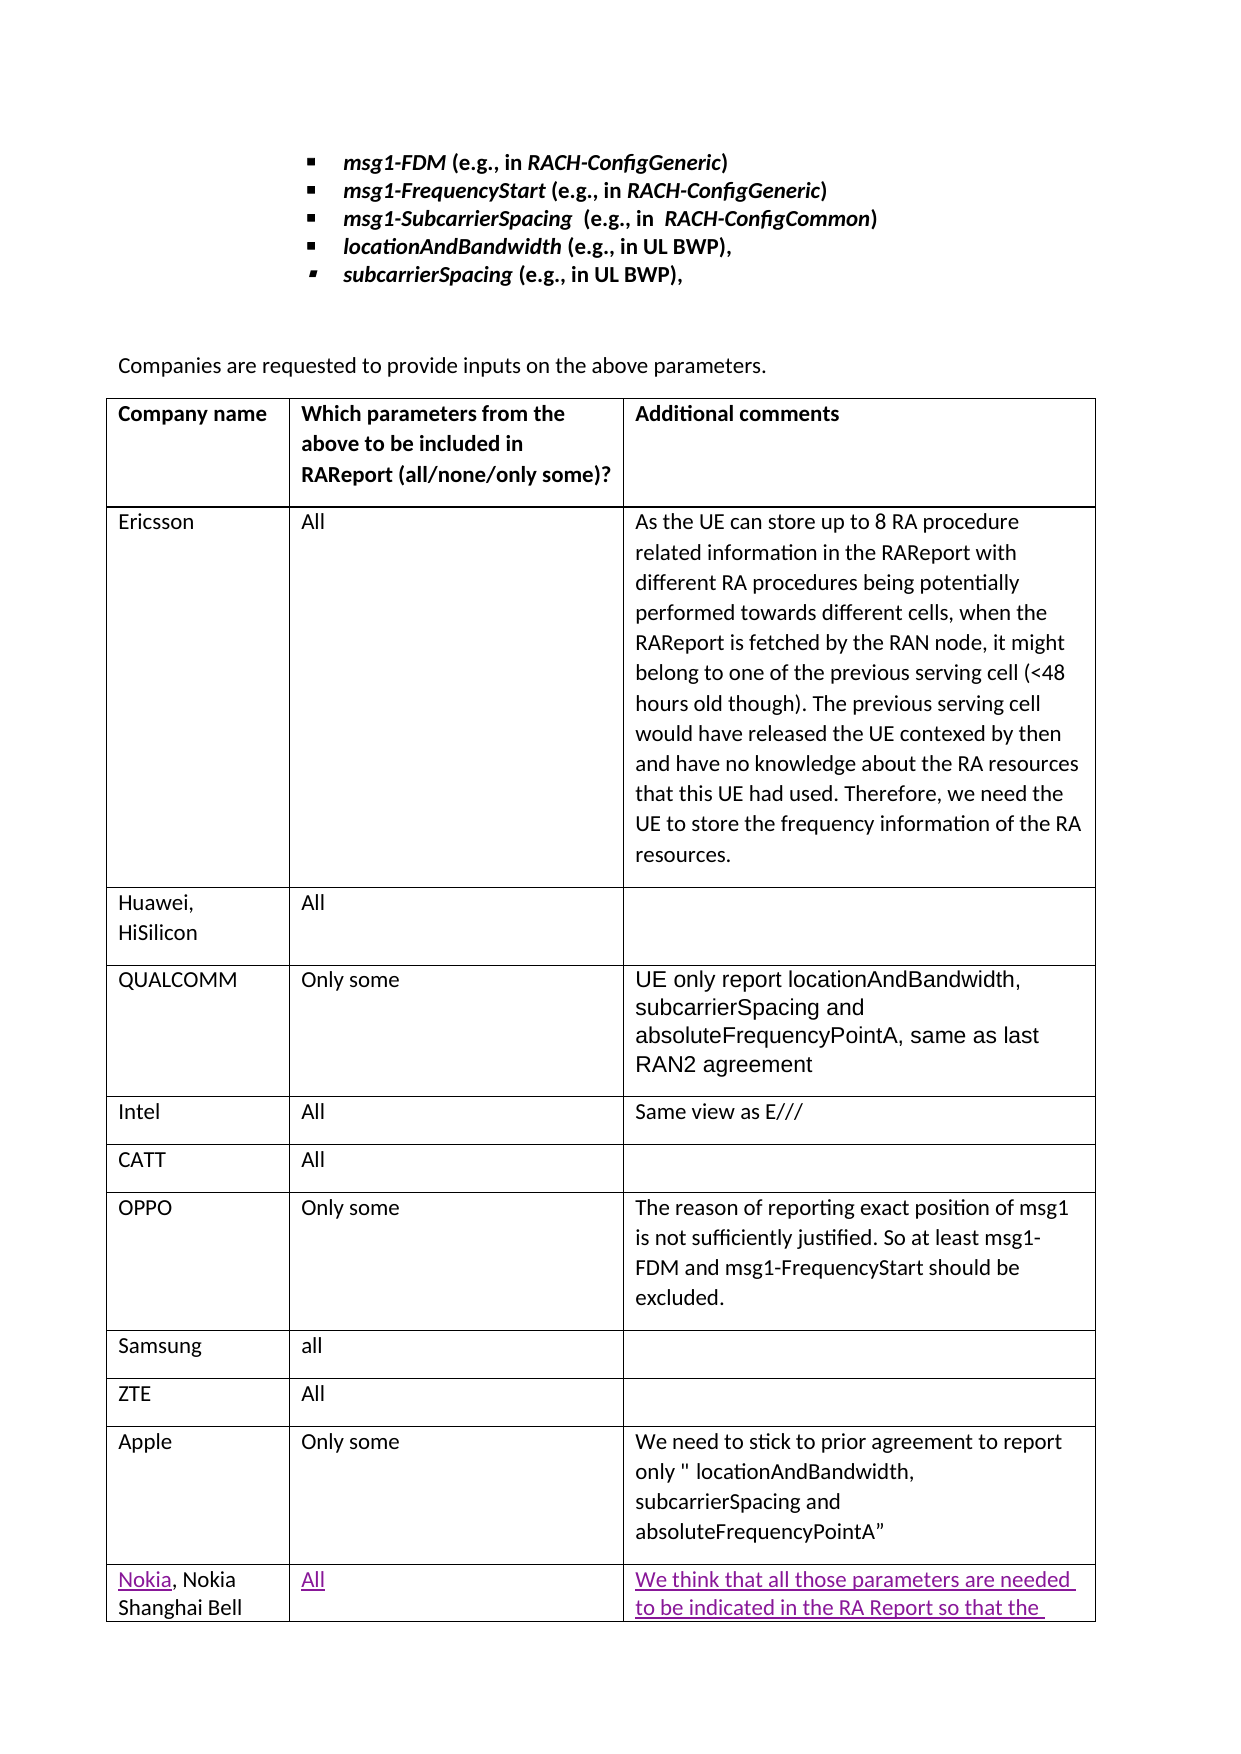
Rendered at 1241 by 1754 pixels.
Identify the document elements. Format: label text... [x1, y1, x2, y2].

table_cell [624, 1145, 1095, 1192]
table_cell Ericsson [107, 508, 289, 887]
table_cell QUALCOMM [107, 966, 289, 1096]
table_header Additional comments [624, 399, 1095, 506]
table_cell Intel [107, 1097, 289, 1144]
table_cell Huawei, HiSilicon [107, 888, 289, 964]
list locationAndBandwidth (e.g., in UL BWP), [306, 232, 1122, 260]
table_cell all [290, 1331, 623, 1378]
table_cell ZTE [107, 1379, 289, 1426]
list msg1-FrequencyStart (e.g., in RACH-ConfigGeneric) [306, 176, 1122, 204]
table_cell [624, 1565, 1095, 1621]
table_cell Same view as E/// [624, 1097, 1095, 1144]
table_cell All [290, 1379, 623, 1426]
list msg1-SubcarrierSpacing (e.g., in RACH-ConfigCommon) [306, 204, 1122, 232]
list msg1-FDM (e.g., in RACH-ConfigGeneric) [306, 148, 1122, 176]
table_cell Only some [290, 1193, 623, 1330]
table_cell The reason of reporting exact position of msg1 is not sufficiently justified. So at least msg1-FDM and msg1-FrequencyStart should be excluded. [624, 1193, 1095, 1330]
table_cell All [290, 508, 623, 887]
table_cell [624, 888, 1095, 964]
table_cell All [290, 1565, 623, 1621]
table_cell Samsung [107, 1331, 289, 1378]
table_cell [624, 1331, 1095, 1378]
table_header Which parameters from the above to be included in RAReport (all/none/only some)? [290, 399, 623, 506]
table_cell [107, 1565, 289, 1621]
table_cell All [290, 1145, 623, 1192]
table_cell We need to stick to prior agreement to report only " locationAndBandwidth, subcarrierSpacing and absoluteFrequencyPointA” [624, 1427, 1095, 1564]
table_cell All [290, 1097, 623, 1144]
text Companies are requested to provide inputs on the above parameters. [118, 351, 1122, 379]
table_cell Only some [290, 1427, 623, 1564]
table_cell Only some [290, 966, 623, 1096]
table_cell As the UE can store up to 8 RA procedure related information in the RAReport with different RA procedures being potentially performed towards different cells, when the RAReport is fetched by the RAN node, it might belong to one of the previous serving cell (<48 hours old though). The previous serving cell would have released the UE contexed by then and have no knowledge about the RA resources that this UE had used. Therefore, we need the UE to store the frequency information of the RA resources. [624, 508, 1095, 887]
list subcarrierSpacing (e.g., in UL BWP), [306, 260, 1122, 288]
table_cell OPPO [107, 1193, 289, 1330]
table_cell UE only report locationAndBandwidth, subcarrierSpacing and absoluteFrequencyPointA, same as last RAN2 agreement [624, 966, 1095, 1096]
table_header Company name [107, 399, 289, 506]
table_cell Apple [107, 1427, 289, 1564]
table_cell [624, 1379, 1095, 1426]
table_cell All [290, 888, 623, 964]
table_cell CATT [107, 1145, 289, 1192]
